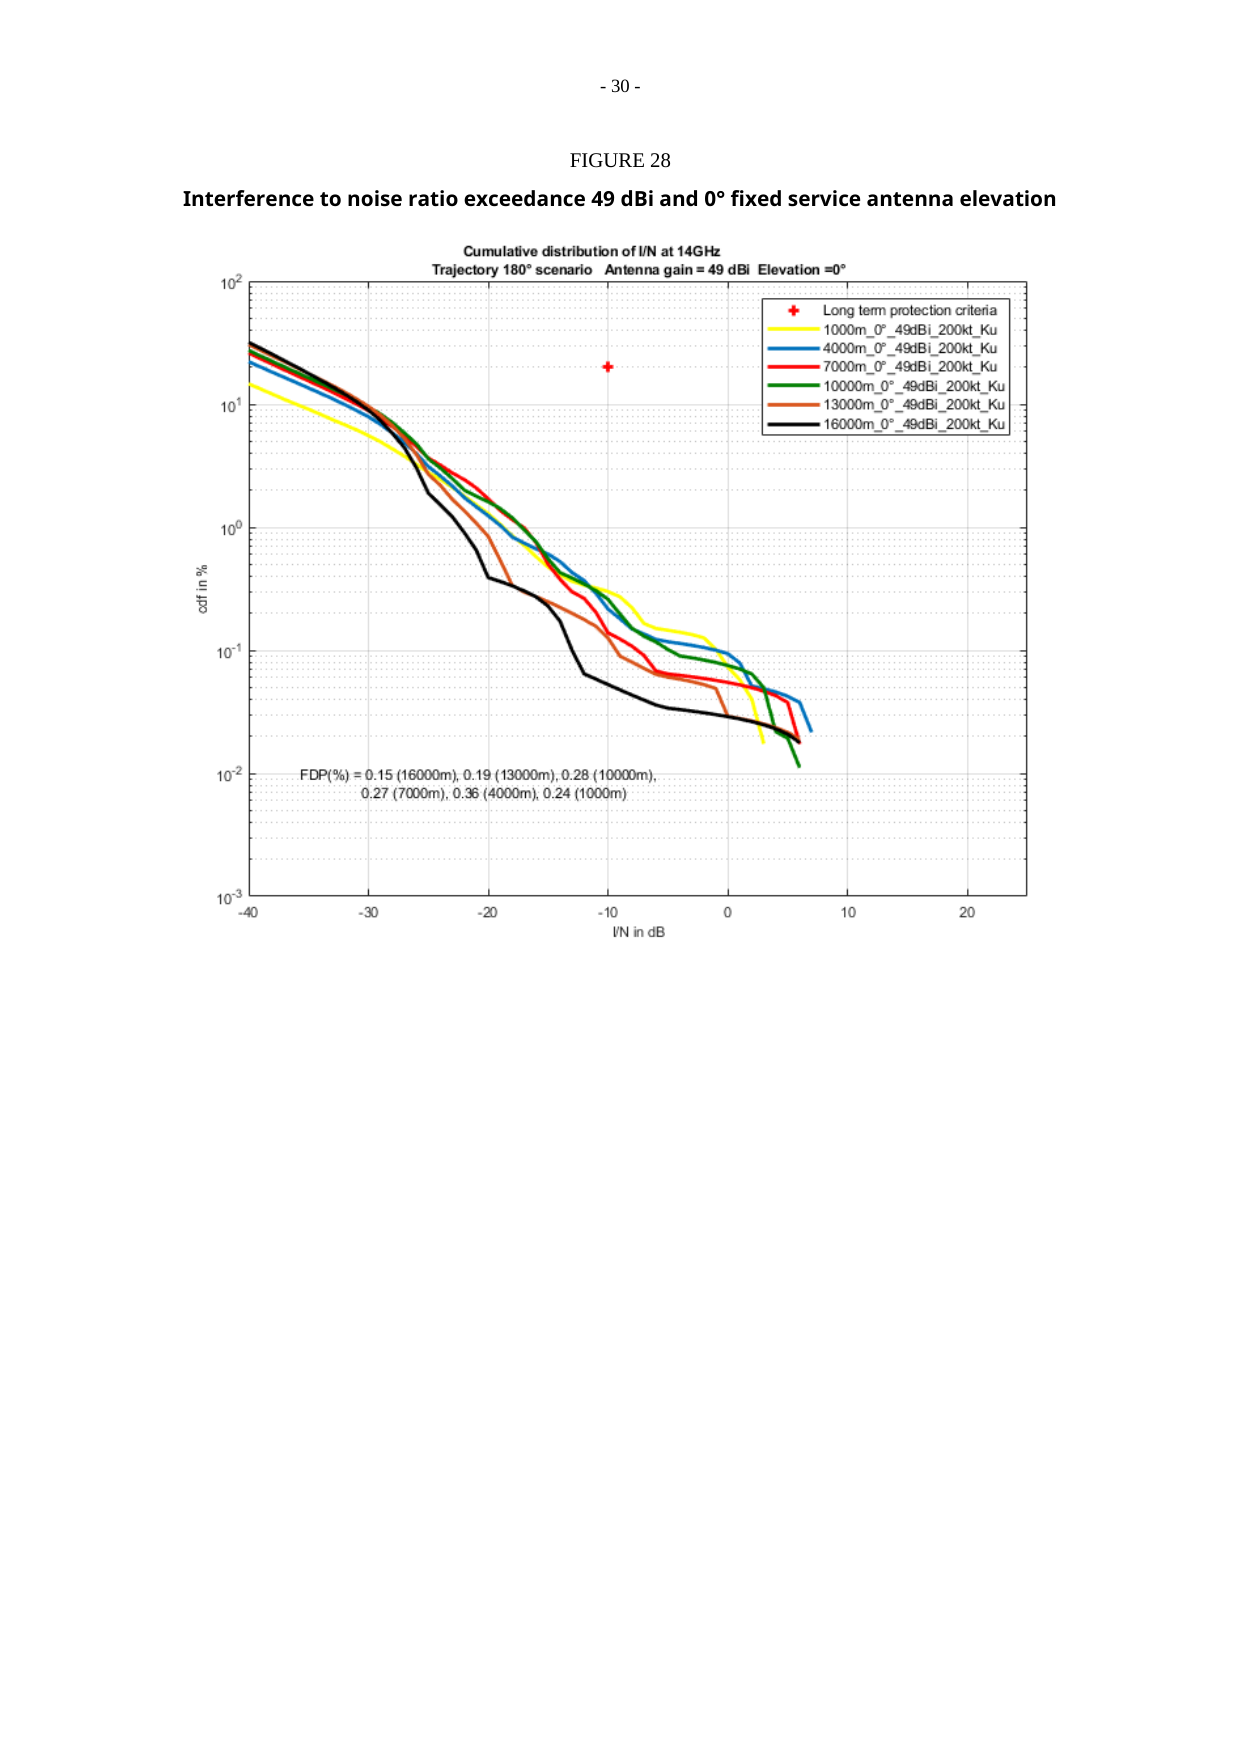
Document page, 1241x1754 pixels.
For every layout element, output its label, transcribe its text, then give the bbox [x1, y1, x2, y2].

picture [118, 225, 1123, 979]
text figure 28 [118, 148, 1122, 172]
text Interference to noise ratio exceedance 49 dBi and 0° fixed service antenna elevation [118, 184, 1122, 213]
